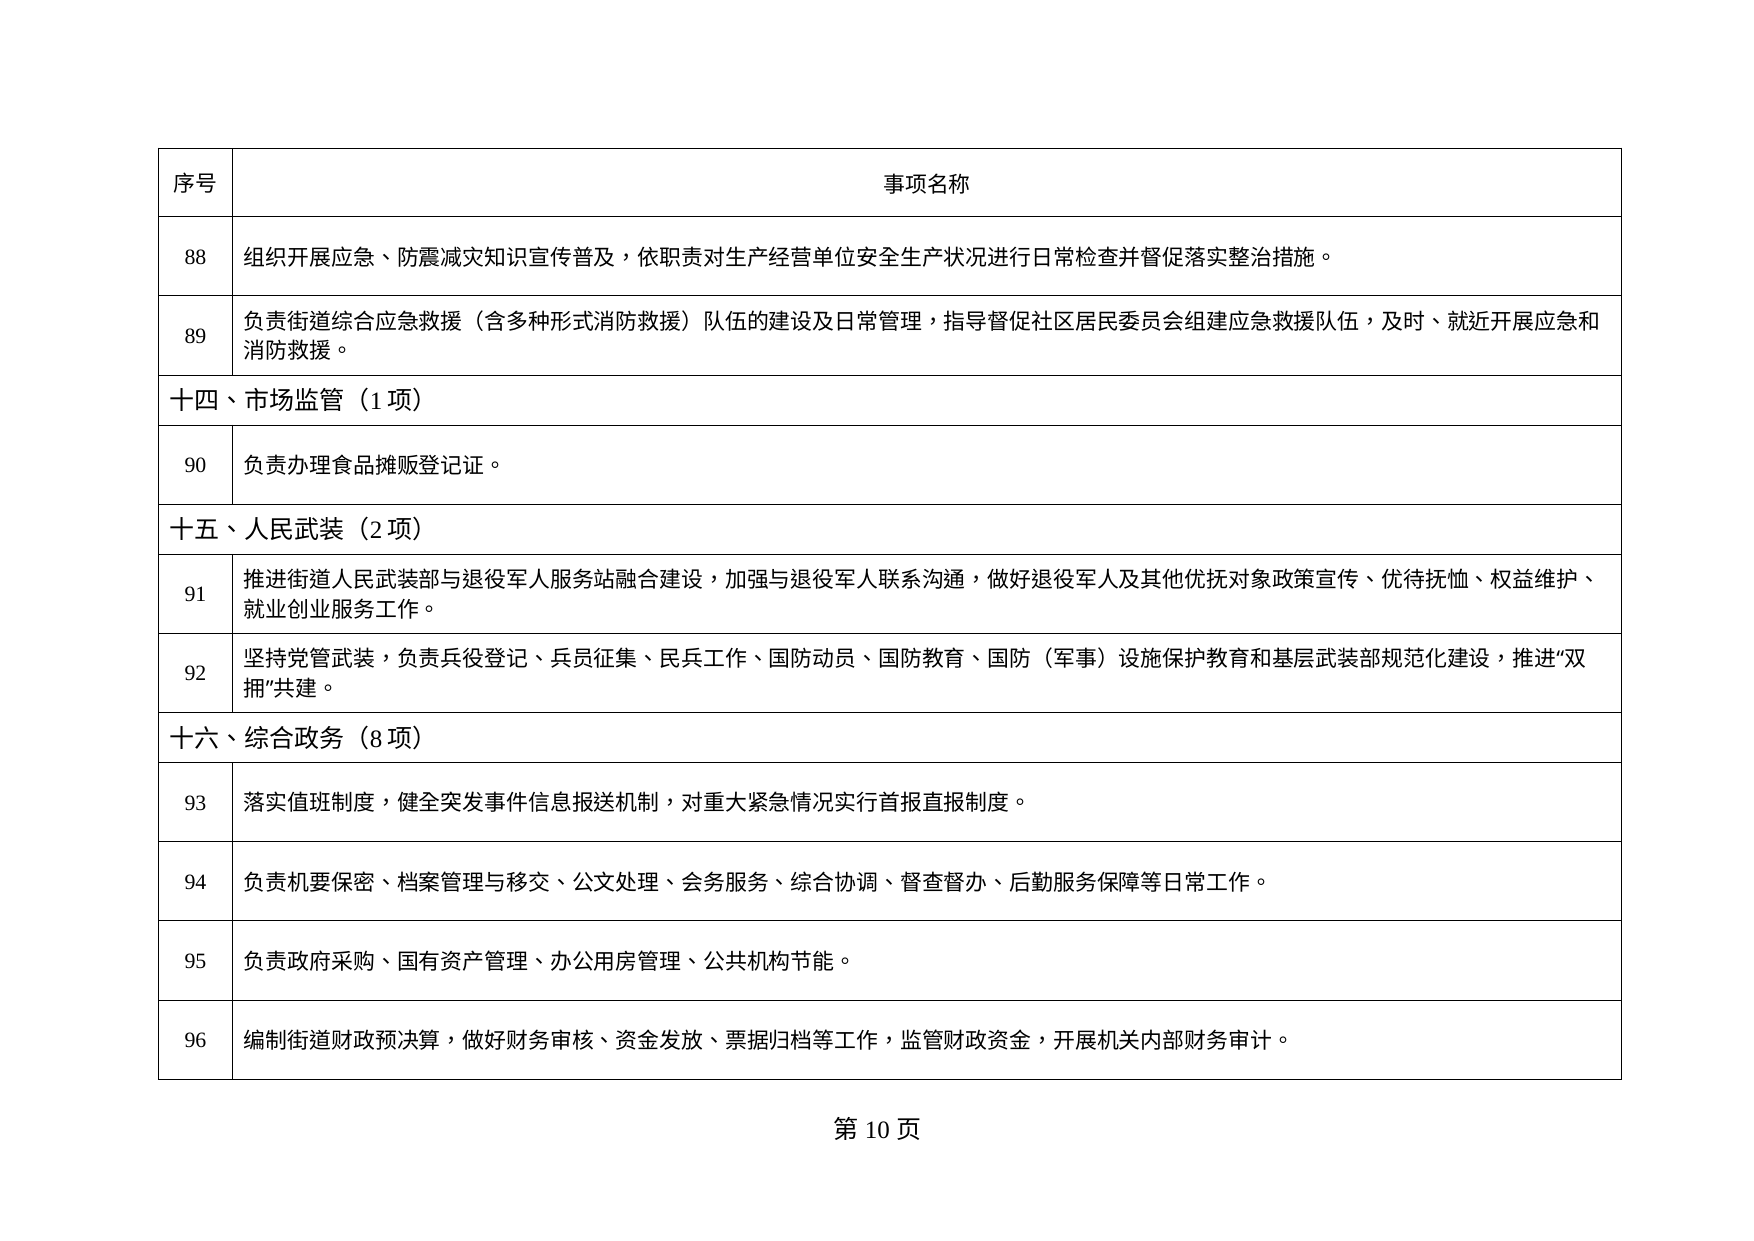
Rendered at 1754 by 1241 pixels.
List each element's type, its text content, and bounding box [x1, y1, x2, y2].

table_cell 93 [159, 763, 232, 841]
table_cell 90 [159, 426, 232, 504]
table_cell 负责街道综合应急救援（含多种形式消防救援）队伍的建设及日常管理，指导督促社区居民委员会组建应急救援队伍，及时、就近开展应急和消防救援。 [233, 296, 1621, 374]
table_cell 落实值班制度，健全突发事件信息报送机制，对重大紧急情况实行首报直报制度。 [233, 763, 1621, 841]
table_cell 十五、人民武装（2项） [159, 505, 1621, 554]
table_cell 负责办理食品摊贩登记证。 [233, 426, 1621, 504]
table_cell 十六、综合政务（8项） [159, 713, 1621, 762]
table_cell 92 [159, 634, 232, 712]
table_cell 负责机要保密、档案管理与移交、公文处理、会务服务、综合协调、督查督办、后勤服务保障等日常工作。 [233, 842, 1621, 920]
table_cell 负责政府采购、国有资产管理、办公用房管理、公共机构节能。 [233, 921, 1621, 999]
table_cell 91 [159, 555, 232, 633]
table_cell 94 [159, 842, 232, 920]
table_cell 组织开展应急、防震减灾知识宣传普及，依职责对生产经营单位安全生产状况进行日常检查并督促落实整治措施。 [233, 217, 1621, 295]
table_cell 95 [159, 921, 232, 999]
table_cell 坚持党管武装，负责兵役登记、兵员征集、民兵工作、国防动员、国防教育、国防（军事）设施保护教育和基层武装部规范化建设，推进“双拥”共建。 [233, 634, 1621, 712]
table_header 事项名称 [233, 149, 1621, 216]
table_cell 88 [159, 217, 232, 295]
table_cell 89 [159, 296, 232, 374]
table_cell 96 [159, 1001, 232, 1079]
table_cell 编制街道财政预决算，做好财务审核、资金发放、票据归档等工作，监管财政资金，开展机关内部财务审计。 [233, 1001, 1621, 1079]
table_header 序号 [159, 149, 232, 216]
table_cell 推进街道人民武装部与退役军人服务站融合建设，加强与退役军人联系沟通，做好退役军人及其他优抚对象政策宣传、优待抚恤、权益维护、就业创业服务工作。 [233, 555, 1621, 633]
table_cell 十四、市场监管（1项） [159, 376, 1621, 424]
